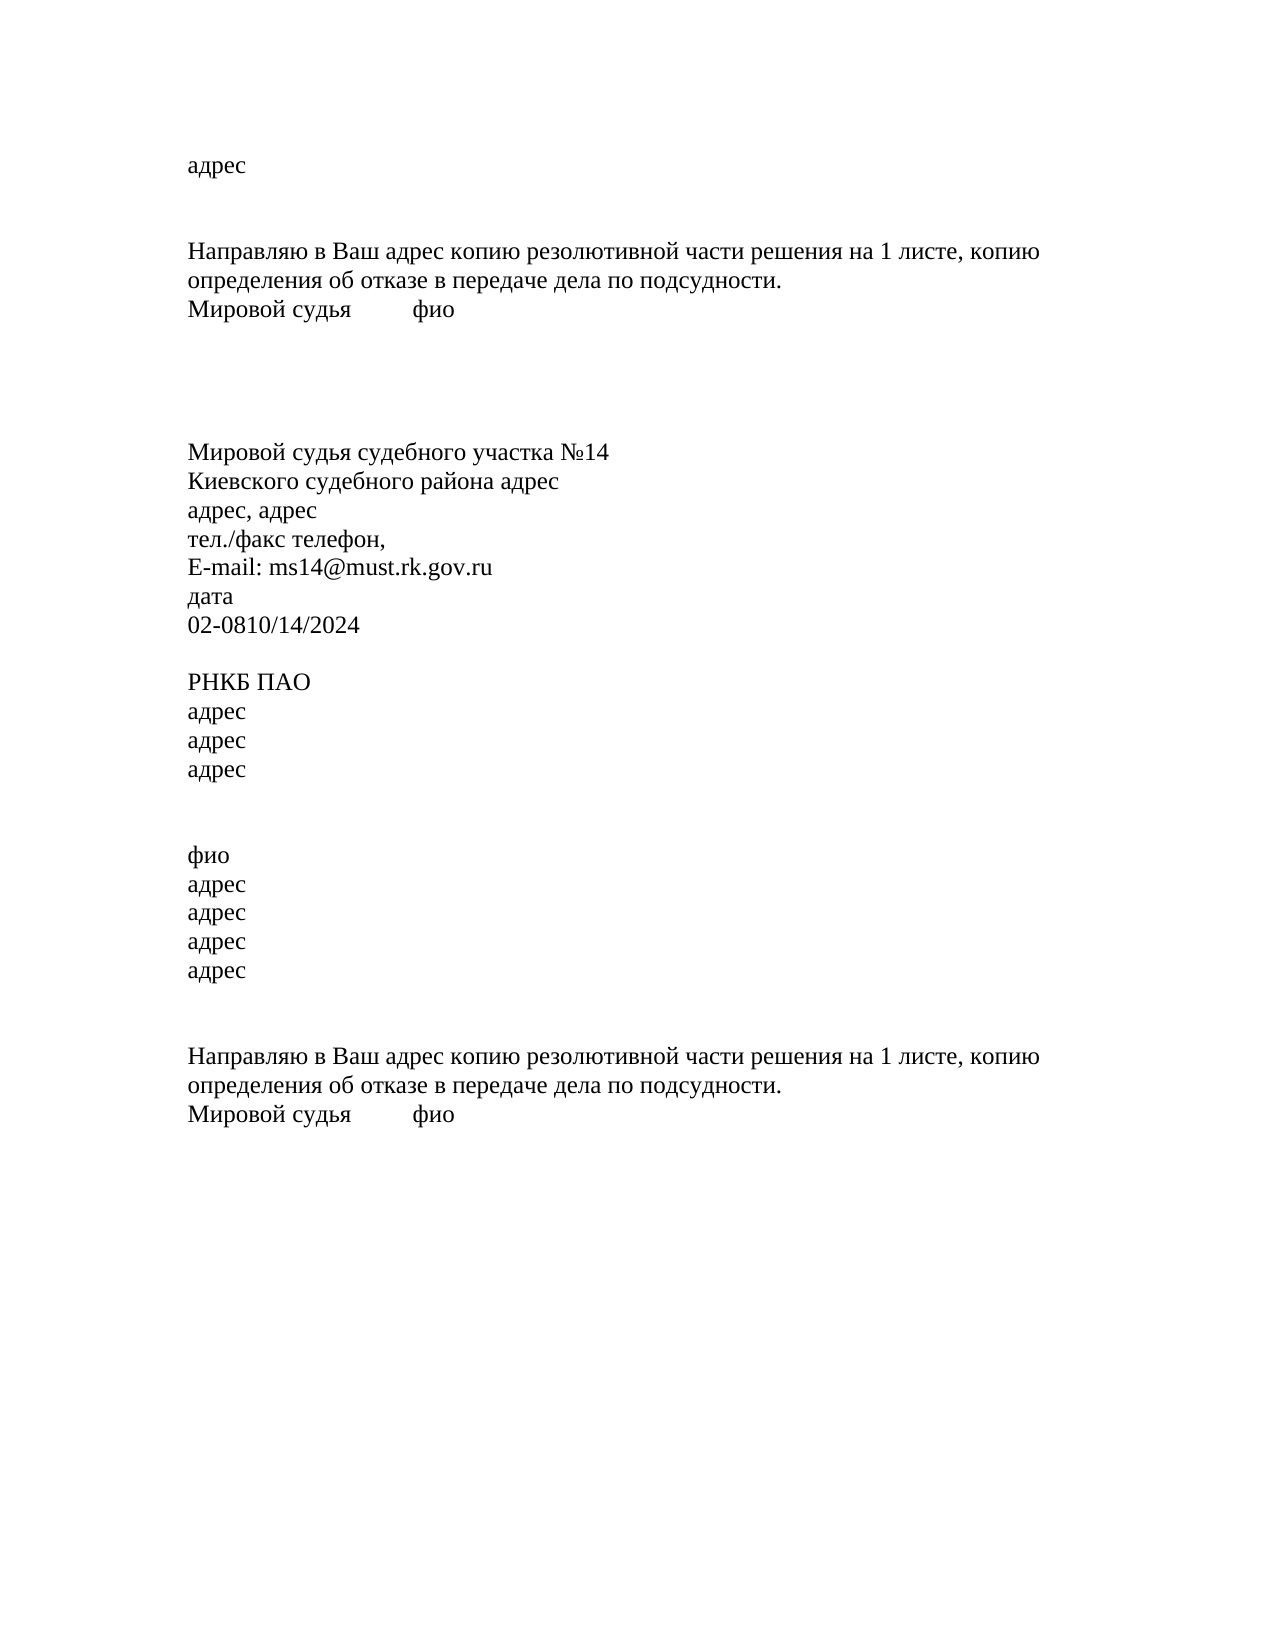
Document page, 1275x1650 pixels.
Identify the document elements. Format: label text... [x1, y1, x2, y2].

text Мировой судья судебного участка №14 [187, 437, 1087, 466]
text адрес [187, 955, 1087, 984]
text адрес [187, 869, 1087, 897]
text тел./факс телефон, [187, 524, 1087, 552]
text Мировой судья фио [187, 294, 1087, 322]
text адрес [187, 897, 1087, 926]
text Киевского судебного района адрес [187, 466, 1087, 495]
text адрес [187, 725, 1087, 754]
text адрес [187, 926, 1087, 955]
text дата [187, 581, 1087, 610]
text 02-0810/14/2024 [187, 610, 1087, 639]
text адрес [187, 150, 1087, 179]
text E-mail: ms14@must.rk.gov.ru [187, 552, 1087, 581]
text Направляю в Ваш адрес копию резолютивной части решения на 1 листе, копию определения об отказе в передаче дела по подсудности. [187, 236, 1087, 294]
text Направляю в Ваш адрес копию резолютивной части решения на 1 листе, копию определения об отказе в передаче дела по подсудности. [187, 1041, 1087, 1099]
text фио [187, 840, 1087, 869]
text адрес, адрес [187, 495, 1087, 524]
text адрес [187, 696, 1087, 725]
text РНКБ ПАО [187, 667, 1087, 696]
text адрес [187, 754, 1087, 782]
text Мировой судья фио [187, 1099, 1087, 1127]
